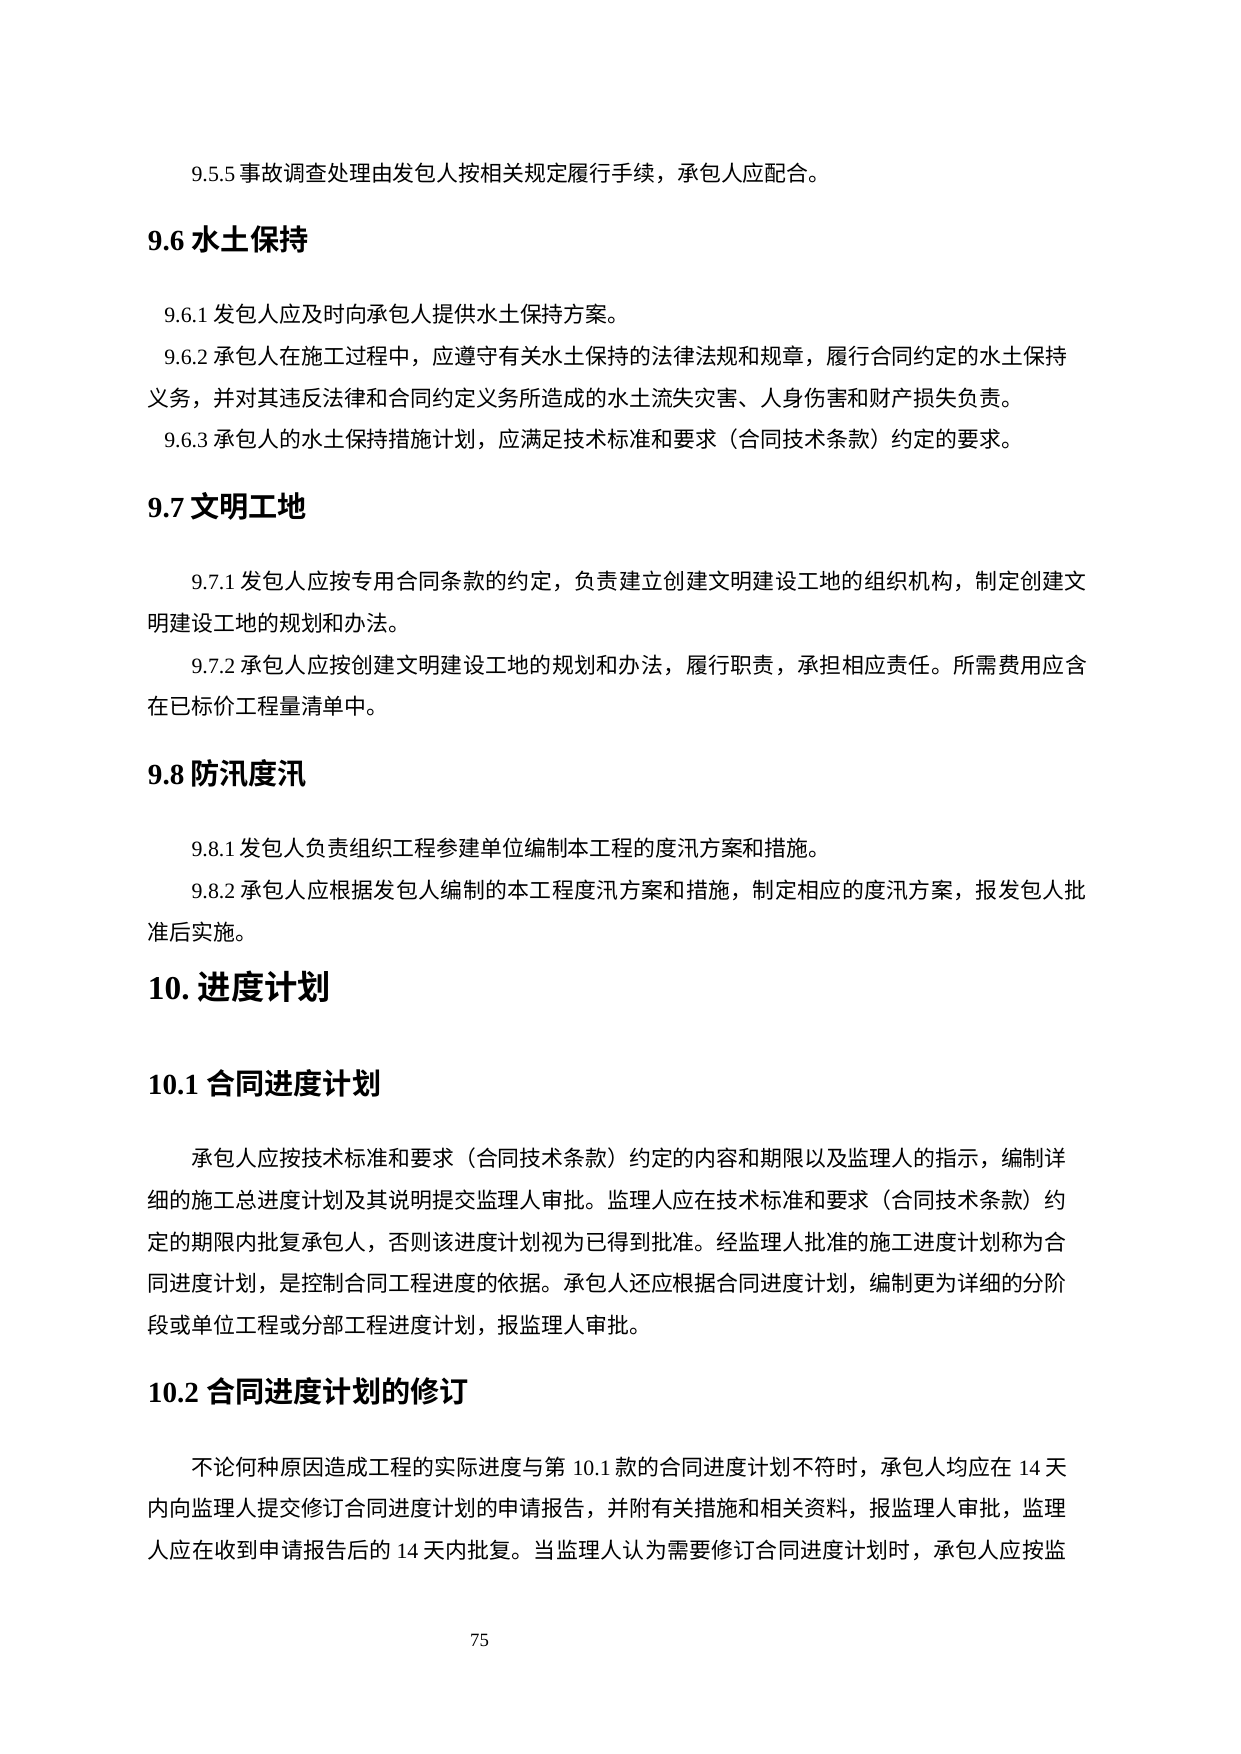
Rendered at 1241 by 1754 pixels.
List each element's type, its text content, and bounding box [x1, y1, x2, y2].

text 9.6.1 发包人应及时向承包人提供水土保持方案。 [148, 289, 1067, 331]
text 9.6.2 承包人在施工过程中，应遵守有关水土保持的法律法规和规章，履行合同约定的水土保持义务，并对其违反法律和合同约定义务所造成的水土流失灾害、人身伤害和财产损失负责。 [148, 331, 1067, 414]
subtitle 10.2 合同进度计划的修订 [148, 1369, 1092, 1411]
subtitle 9.7文明工地 [148, 483, 1092, 526]
text 9.5.5事故调查处理由发包人按相关规定履行手续，承包人应配合。 [148, 148, 1090, 189]
text 9.8.2承包人应根据发包人编制的本工程度汛方案和措施，制定相应的度汛方案，报发包人批准后实施。 [148, 865, 1090, 948]
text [148, 1442, 1067, 1567]
text 9.8.1发包人负责组织工程参建单位编制本工程的度汛方案和措施。 [148, 823, 1090, 865]
text 9.7.1发包人应按专用合同条款的约定，负责建立创建文明建设工地的组织机构，制定创建文明建设工地的规划和办法。 [148, 556, 1090, 640]
text 9.6.3 承包人的水土保持措施计划，应满足技术标准和要求（合同技术条款）约定的要求。 [148, 414, 1092, 456]
text 9.7.2承包人应按创建文明建设工地的规划和办法，履行职责，承担相应责任。所需费用应含在已标价工程量清单中。 [148, 640, 1090, 723]
subtitle 10. 进度计划 [148, 961, 1092, 1009]
subtitle 10.1 合同进度计划 [148, 1060, 1092, 1102]
subtitle 9.8防汛度汛 [148, 750, 1092, 792]
subtitle 9.6 水土保持 [148, 216, 1092, 259]
text 承包人应按技术标准和要求（合同技术条款）约定的内容和期限以及监理人的指示，编制详细的施工总进度计划及其说明提交监理人审批。监理人应在技术标准和要求（合同技术条款）约定的期限内批复承包人，否则该进度计划视为已得到批准。经监理人批准的施工进度计划称为合同进度计划，是控制合同工程进度的依据。承包人还应根据合同进度计划，编制更为详细的分阶段或单位工程或分部工程进度计划，报监理人审批。 [148, 1133, 1067, 1342]
